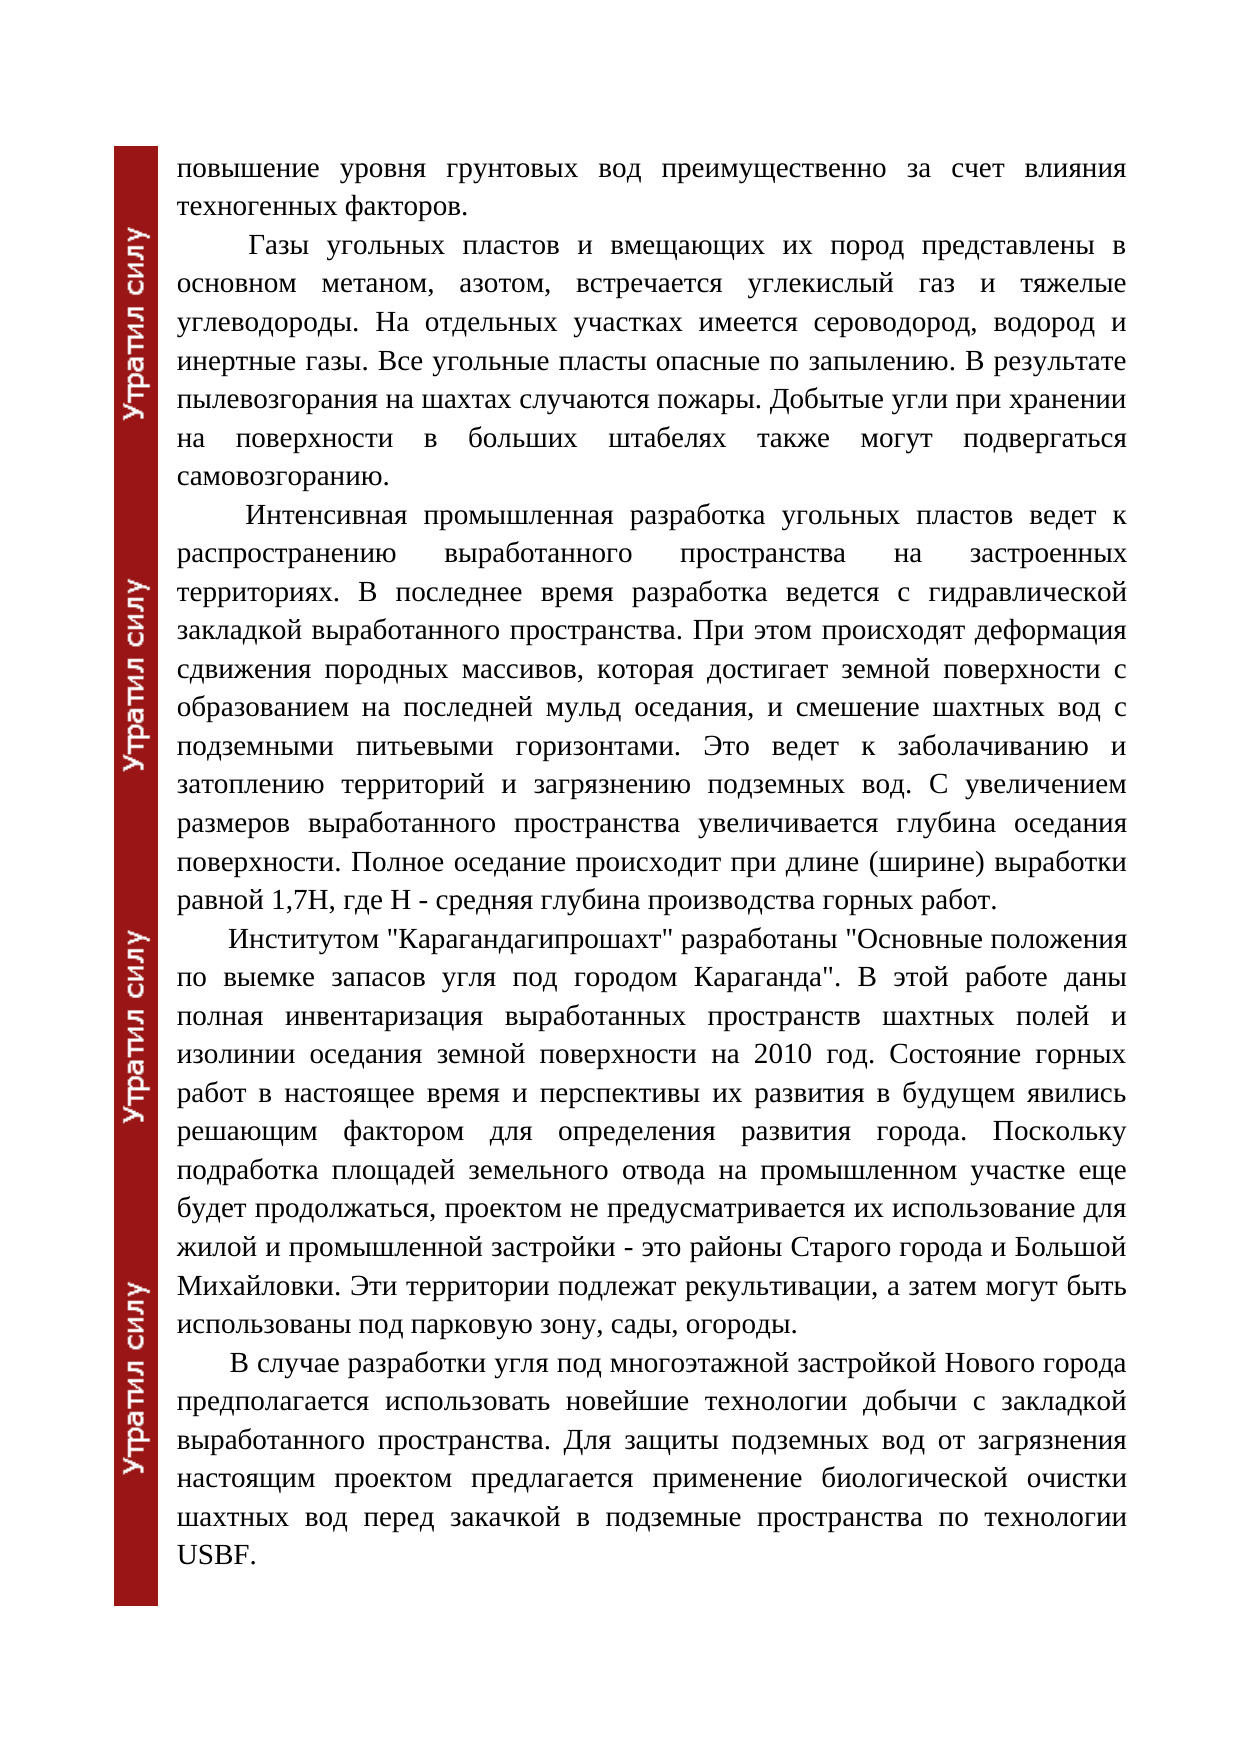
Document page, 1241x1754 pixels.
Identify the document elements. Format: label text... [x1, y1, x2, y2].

picture [114, 916, 158, 921]
picture [114, 146, 158, 150]
picture [114, 1340, 158, 1345]
text Интенсивная промышленная разработка угольных пластов ведет к распространению выработанного пространства на застроенных территориях. В последнее время разработка ведется с гидравлической закладкой выработанного пространства. При этом происходят деформация сдвижения породных массивов, которая достигает земной поверхности с образованием на последней мульд оседания, и смешение шахтных вод с подземными питьевыми горизонтами. Это ведет к заболачиванию и затоплению территорий и загрязнению подземных вод. С увеличением размеров выработанного пространства увеличивается глубина оседания поверхности. Полное оседание происходит при длине (ширине) выработки равной 1,7Н, где Н - средняя глубина производства горных работ. [112, 497, 1128, 916]
text Газы угольных пластов и вмещающих их пород представлены в основном метаном, азотом, встречается углекислый газ и тяжелые углеводороды. На отдельных участках имеется сероводород, водород и инертные газы. Все угольные пласты опасные по запылению. В результате пылевозгорания на шахтах случаются пожары. Добытые угли при хранении на поверхности в больших штабелях также могут подвергаться самовозгоранию. [112, 227, 1128, 492]
picture [114, 1571, 158, 1606]
picture [114, 492, 158, 497]
text В случае разработки угля под многоэтажной застройкой Нового города предполагается использовать новейшие технологии добычи с закладкой выработанного пространства. Для защиты подземных вод от загрязнения настоящим проектом предлагается применение биологической очистки шахтных вод перед закачкой в подземные пространства по технологии USBF. [112, 1345, 1128, 1571]
text Институтом "Карагандагипрошахт" разработаны "Основные положения по выемке запасов угля под городом Караганда". В этой работе даны полная инвентаризация выработанных пространств шахтных полей и изолинии оседания земной поверхности на 2010 год. Состояние горных работ в настоящее время и перспективы их развития в будущем явились решающим фактором для определения развития города. Поскольку подработка площадей земельного отвода на промышленном участке еще будет продолжаться, проектом не предусматривается их использование для жилой и промышленной застройки - это районы Старого города и Большой Михайловки. Эти территории подлежат рекультивации, а затем могут быть использованы под парковую зону, сады, огороды. [112, 921, 1128, 1340]
picture [114, 222, 158, 227]
